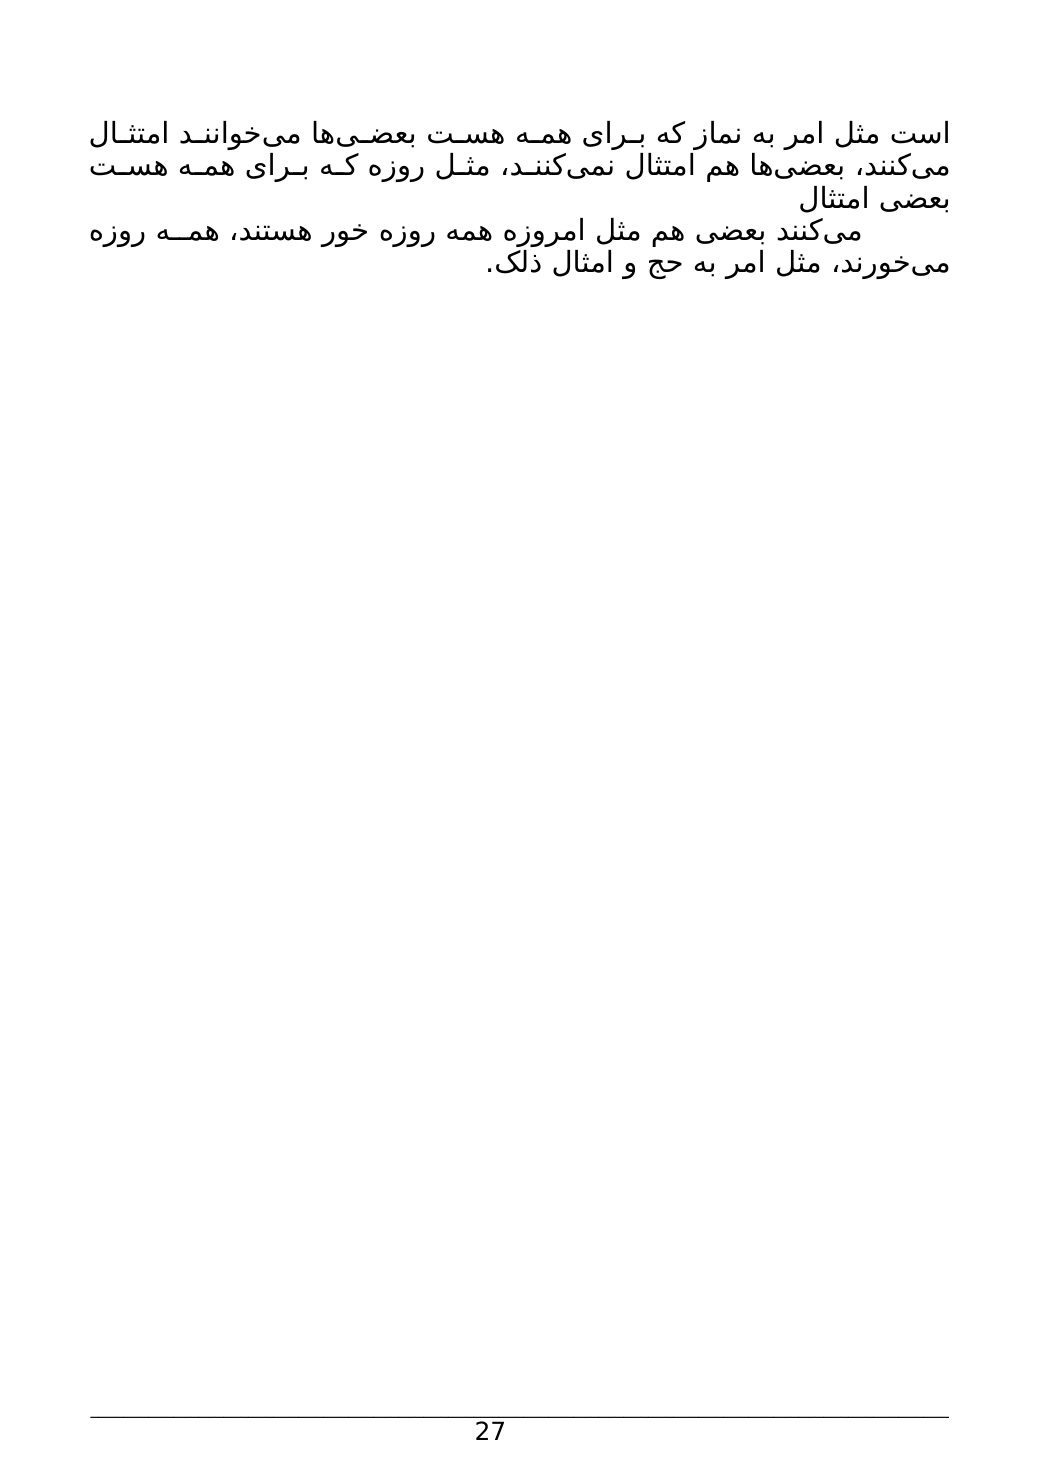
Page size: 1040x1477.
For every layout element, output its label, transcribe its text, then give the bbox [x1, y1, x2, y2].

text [89, 118, 951, 215]
text می‌کنند بعضی هم مثل امروزه همه روزه خور هستند، همه روزه می‌خورند، مثل امر به حج و امثال ذلک. [89, 215, 951, 279]
